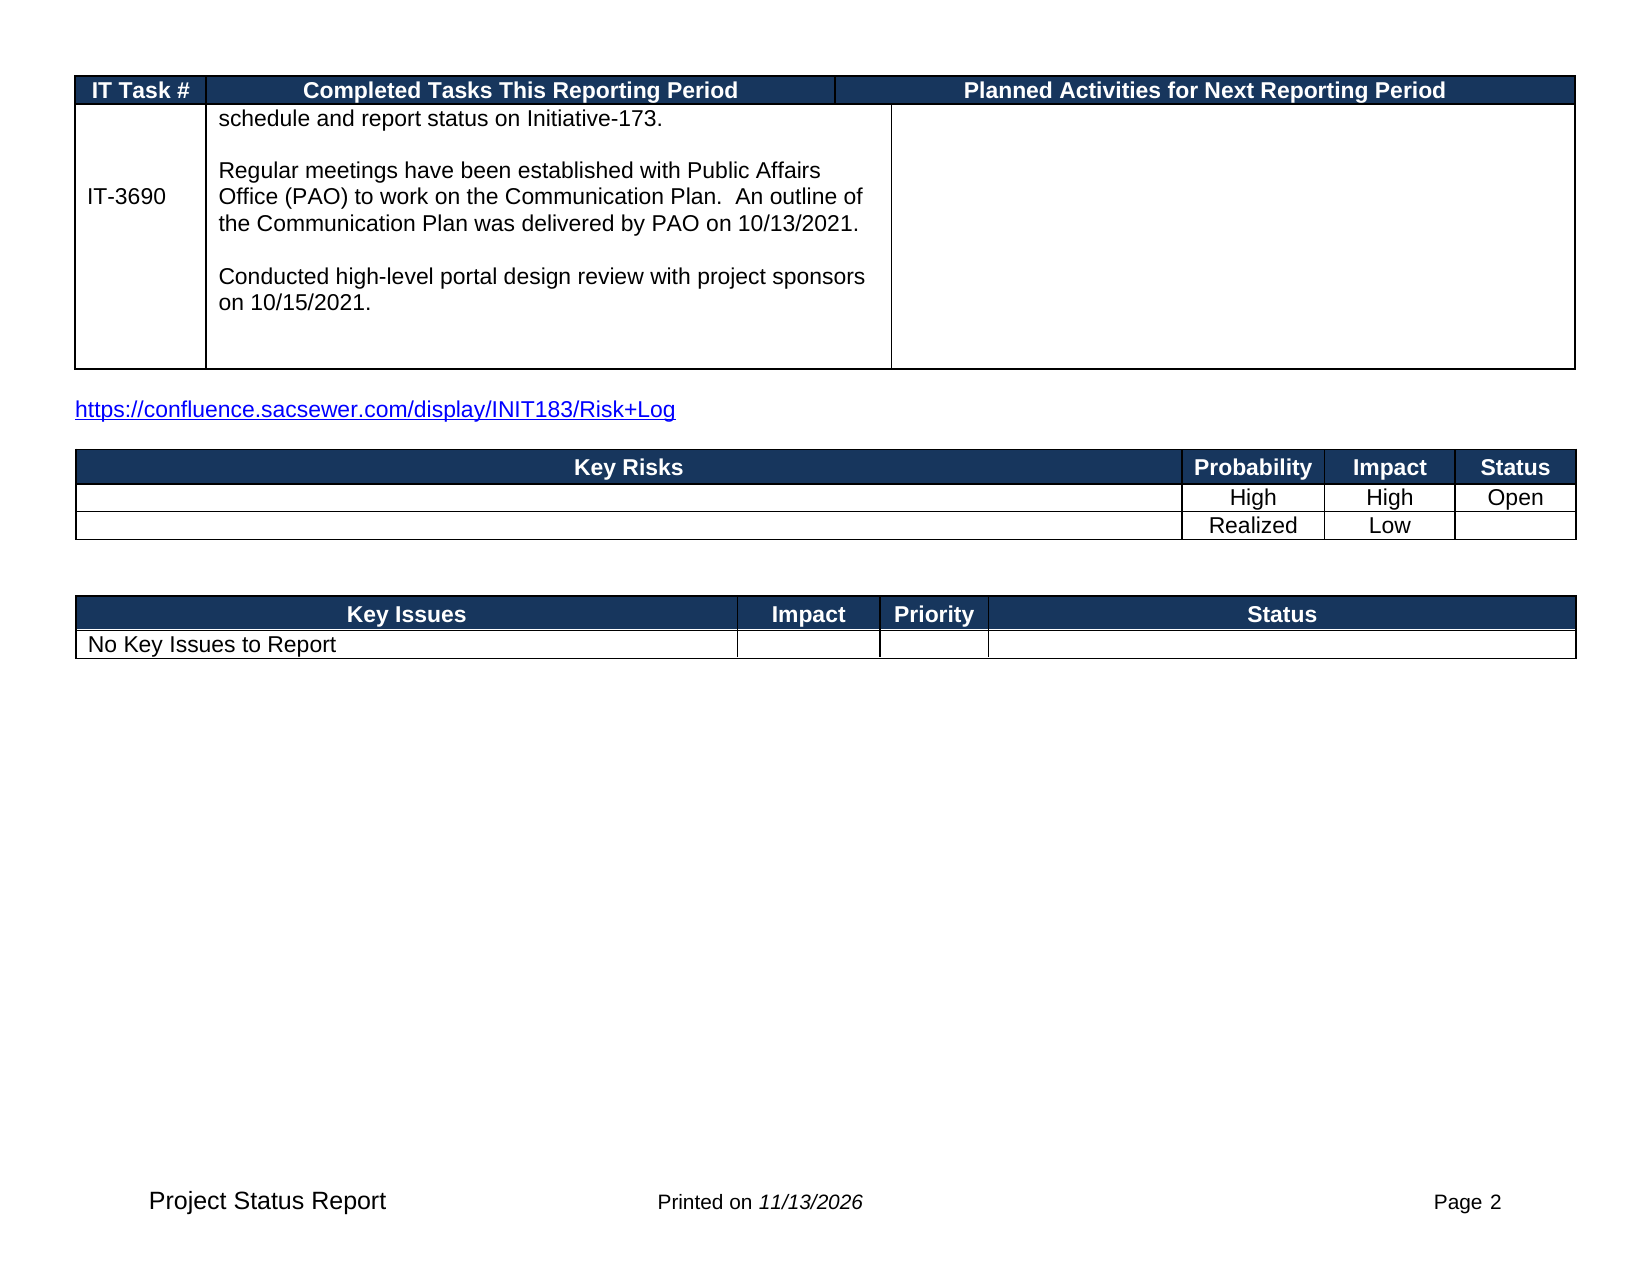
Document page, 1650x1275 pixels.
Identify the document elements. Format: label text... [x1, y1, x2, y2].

table_header Key Issues [77, 597, 737, 629]
table_cell No Key Issues to Report [77, 631, 737, 657]
text https://confluence.sacsewer.com/display/INIT183/Risk+Log [75, 396, 1575, 422]
table_cell High [1183, 485, 1324, 511]
table_cell [989, 631, 1575, 657]
table_header Planned Activities for Next Reporting Period [836, 77, 1574, 103]
table_header IT Task # [76, 77, 205, 103]
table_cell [207, 105, 891, 368]
table_header Probability [1183, 450, 1324, 483]
table_header Key Risks [77, 450, 1181, 483]
table_cell [77, 512, 1181, 539]
table_header Priority [881, 597, 988, 629]
table_cell Open [1456, 485, 1575, 511]
table_cell High [1325, 485, 1454, 511]
table_cell Realized [1183, 512, 1324, 539]
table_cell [892, 105, 1574, 368]
table_header Completed Tasks This Reporting Period [207, 77, 834, 103]
table_cell [1456, 512, 1575, 539]
table_header Impact [1325, 450, 1454, 483]
table_cell [738, 631, 879, 657]
table_cell Low [1325, 512, 1454, 539]
table_header Impact [738, 597, 879, 629]
table_cell [881, 631, 988, 657]
table_header Status [1456, 450, 1575, 483]
table_header Status [989, 597, 1575, 629]
table_cell IT-3674 IT-3666, IT-3667 IT-3690 [76, 105, 205, 368]
table_cell [77, 485, 1181, 511]
